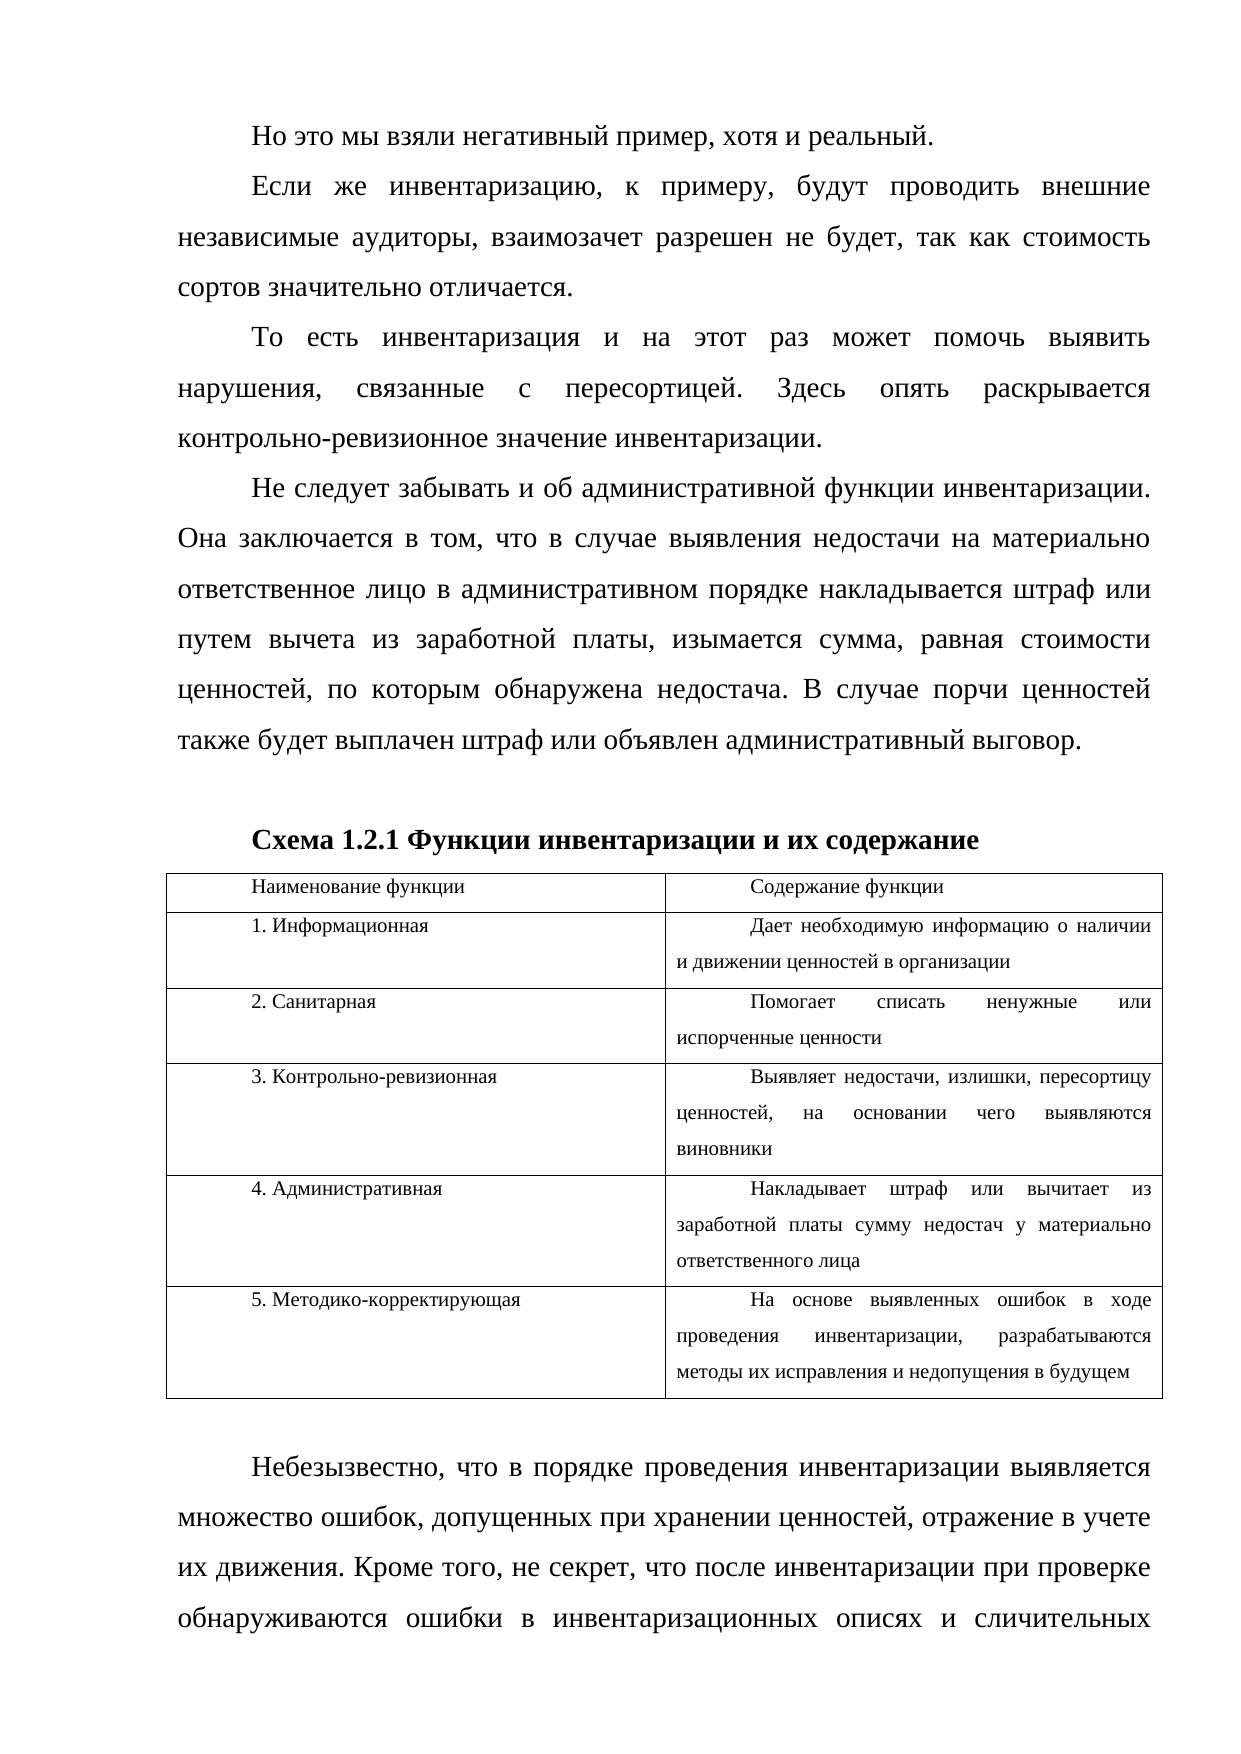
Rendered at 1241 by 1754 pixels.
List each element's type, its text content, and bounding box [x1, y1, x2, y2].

table_header Содержание функции [666, 874, 1162, 912]
table_cell Выявляет недостачи, излишки, пересортицу ценностей, на основании чего выявляются виновники [666, 1064, 1162, 1174]
table_cell 5. Методико-корректирующая [167, 1287, 665, 1397]
table_header Наименование функции [167, 874, 665, 912]
table_cell 3. Контрольно-ревизионная [167, 1064, 665, 1174]
table_cell На основе выявленных ошибок в ходе проведения инвентаризации, разрабатываются методы их исправления и недопущения в будущем [666, 1287, 1162, 1397]
text Не следует забывать и об административной функции инвентаризации. Она заключается в том, что в случае выявления недостачи на материально ответственное лицо в административном порядке накладывается штраф или путем вычета из заработной платы, изымается сумма, равная стоимости ценностей, по которым обнаружена недостача. В случае порчи ценностей также будет выплачен штраф или объявлен административный выговор. [177, 470, 1152, 755]
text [177, 1449, 1152, 1633]
table_cell 1. Информационная [167, 913, 665, 988]
text То есть инвентаризация и на этот раз может помочь выявить нарушения, связанные с пересортицей. Здесь опять раскрывается контрольно-ревизионное значение инвентаризации. [177, 319, 1152, 453]
table_cell Помогает списать ненужные или испорченные ценности [666, 989, 1162, 1063]
table_cell Дает необходимую информацию о наличии и движении ценностей в организации [666, 913, 1162, 988]
table_cell Накладывает штраф или вычитает из заработной платы сумму недостач у материально ответственного лица [666, 1176, 1162, 1286]
text Если же инвентаризацию, к примеру, будут проводить внешние независимые аудиторы, взаимозачет разрешен не будет, так как стоимость сортов значительно отличается. [177, 168, 1152, 303]
text Схема 1.2.1 Функции инвентаризации и их содержание [177, 822, 1152, 856]
table_cell 4. Административная [167, 1176, 665, 1286]
table_cell 2. Санитарная [167, 989, 665, 1063]
text Но это мы взяли негативный пример, хотя и реальный. [177, 118, 1152, 152]
